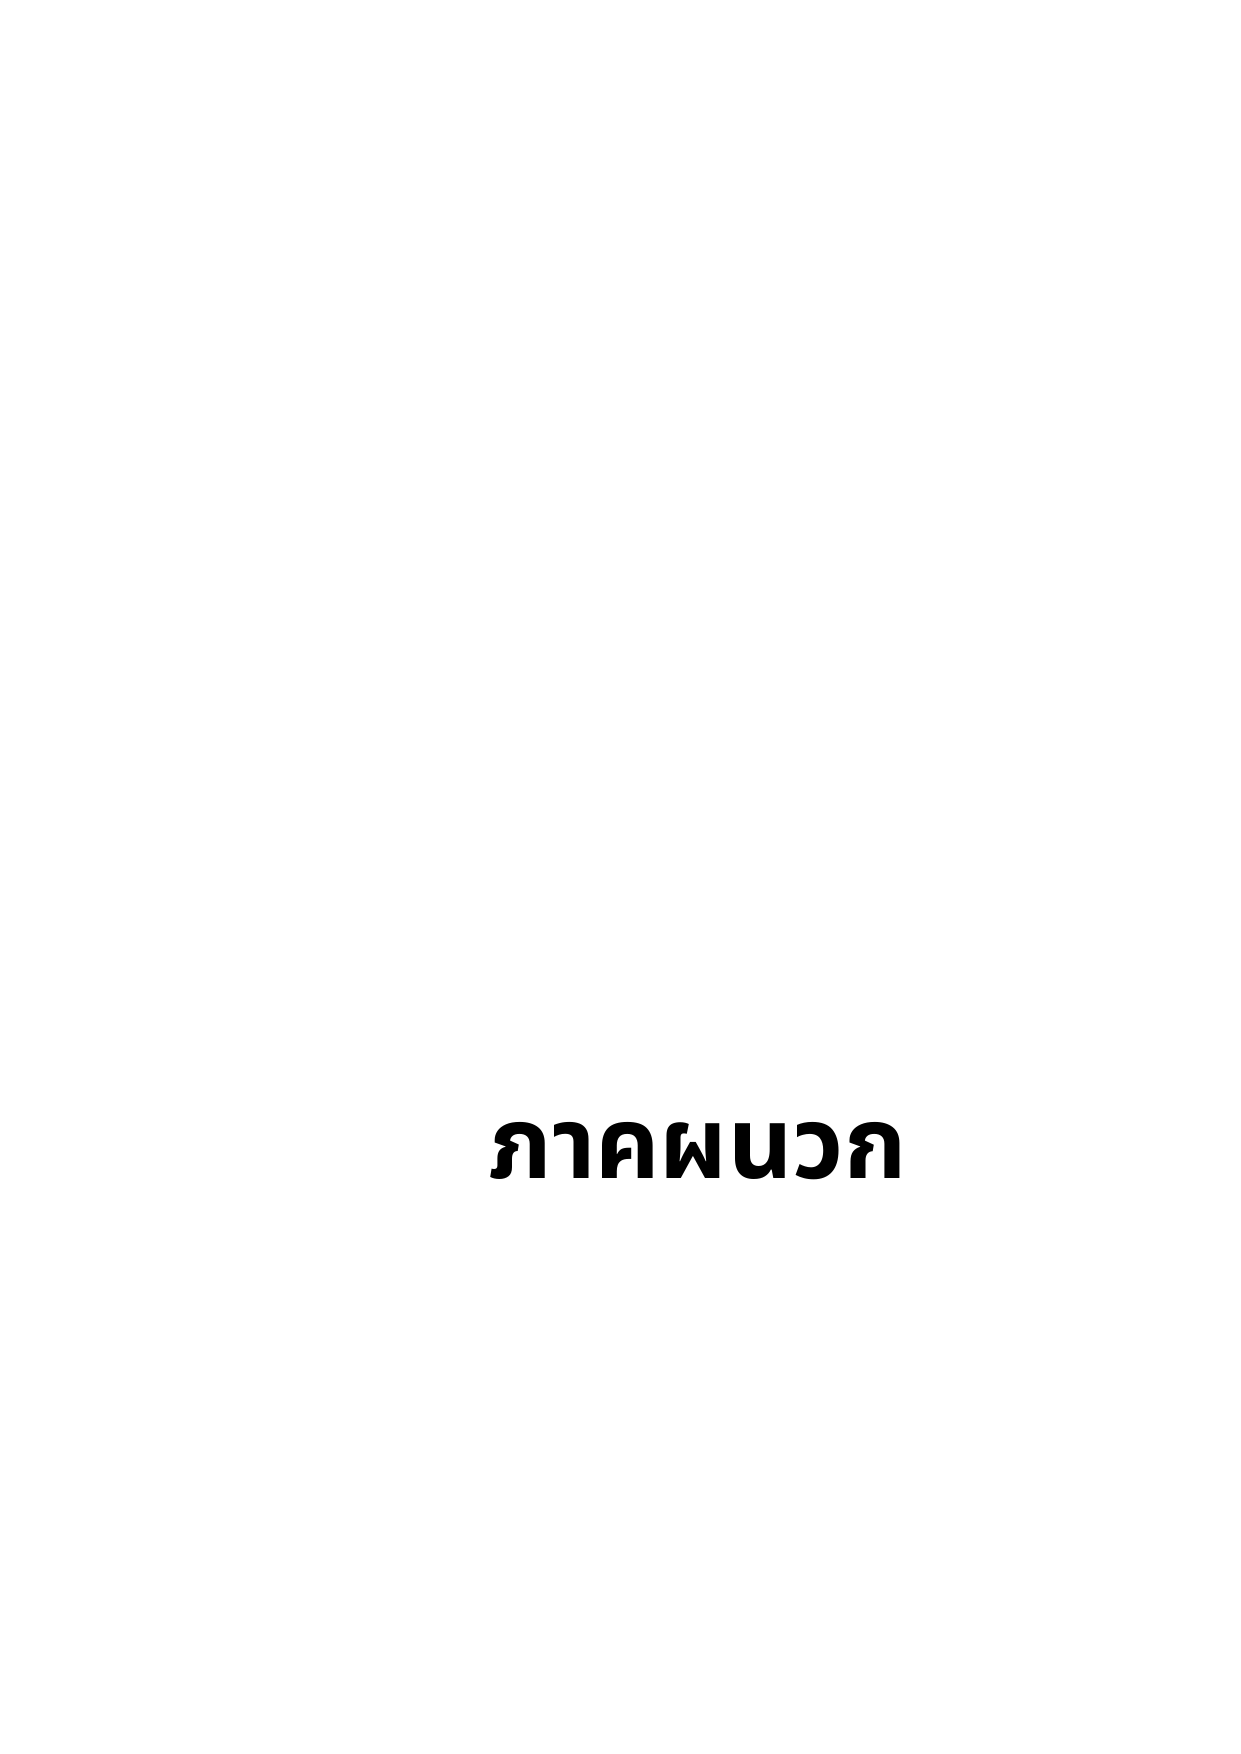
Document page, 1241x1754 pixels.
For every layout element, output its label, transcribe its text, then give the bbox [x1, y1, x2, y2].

text ภาคผนวก [150, 1072, 1090, 1224]
